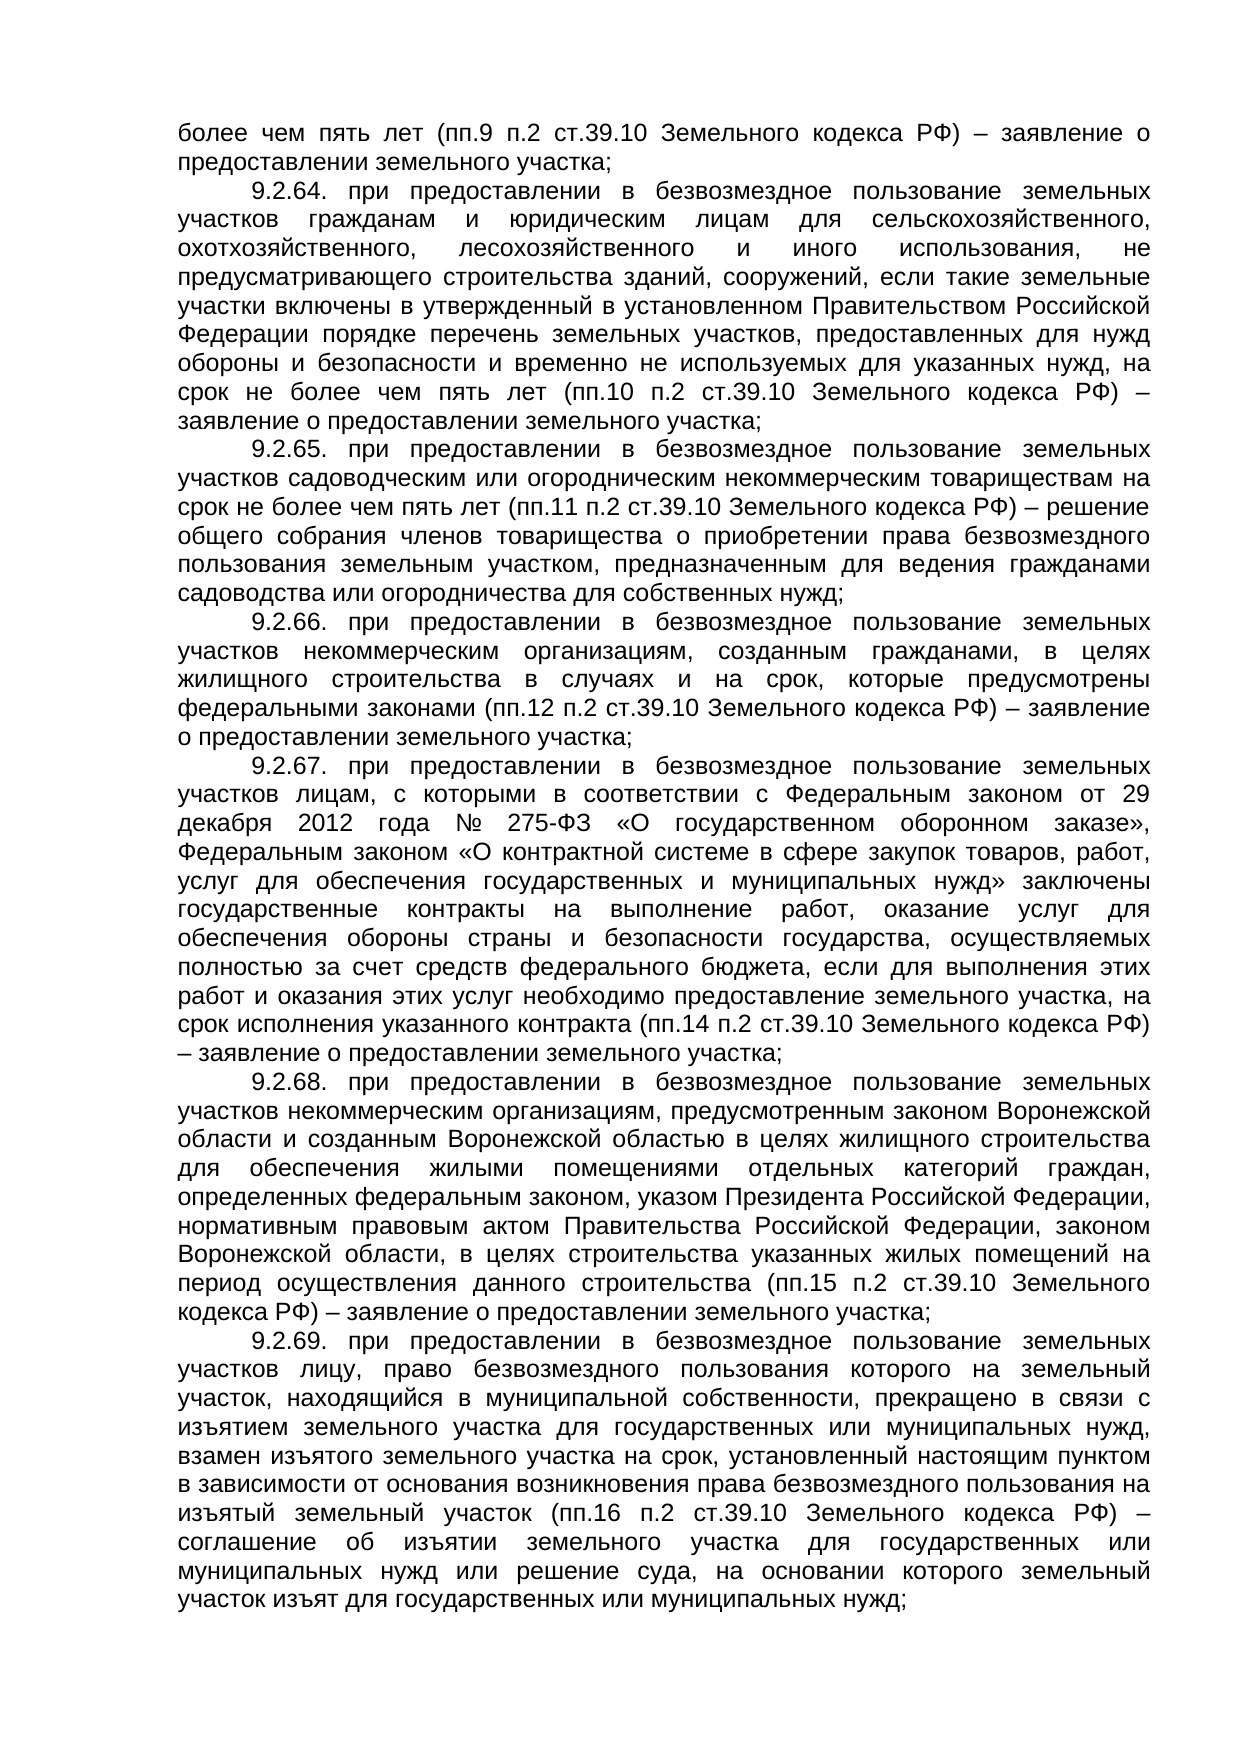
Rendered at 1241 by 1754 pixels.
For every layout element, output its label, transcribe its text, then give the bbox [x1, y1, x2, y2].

text 9.2.67. при предоставлении в безвозмездное пользование земельных участков лицам, с которыми в соответствии с Федеральным законом от 29 декабря 2012 года № 275-ФЗ «О государственном оборонном заказе», Федеральным законом «О контрактной системе в сфере закупок товаров, работ, услуг для обеспечения государственных и муниципальных нужд» заключены государственные контракты на выполнение работ, оказание услуг для обеспечения обороны страны и безопасности государства, осуществляемых полностью за счет средств федерального бюджета, если для выполнения этих работ и оказания этих услуг необходимо предоставление земельного участка, на срок исполнения указанного контракта (пп.14 п.2 ст.39.10 Земельного кодекса РФ) – заявление о предоставлении земельного участка; [177, 751, 1152, 1067]
text 9.2.69. при предоставлении в безвозмездное пользование земельных участков лицу, право безвозмездного пользования которого на земельный участок, находящийся в муниципальной собственности, прекращено в связи с изъятием земельного участка для государственных или муниципальных нужд, взамен изъятого земельного участка на срок, установленный настоящим пунктом в зависимости от основания возникновения права безвозмездного пользования на изъятый земельный участок (пп.16 п.2 ст.39.10 Земельного кодекса РФ) – соглашение об изъятии земельного участка для государственных или муниципальных нужд или решение суда, на основании которого земельный участок изъят для государственных или муниципальных нужд; [177, 1326, 1152, 1613]
text 9.2.66. при предоставлении в безвозмездное пользование земельных участков некоммерческим организациям, созданным гражданами, в целях жилищного строительства в случаях и на срок, которые предусмотрены федеральными законами (пп.12 п.2 ст.39.10 Земельного кодекса РФ) – заявление о предоставлении земельного участка; [177, 607, 1152, 751]
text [177, 118, 1152, 176]
text 9.2.64. при предоставлении в безвозмездное пользование земельных участков гражданам и юридическим лицам для сельскохозяйственного, охотхозяйственного, лесохозяйственного и иного использования, не предусматривающего строительства зданий, сооружений, если такие земельные участки включены в утвержденный в установленном Правительством Российской Федерации порядке перечень земельных участков, предоставленных для нужд обороны и безопасности и временно не используемых для указанных нужд, на срок не более чем пять лет (пп.10 п.2 ст.39.10 Земельного кодекса РФ) – заявление о предоставлении земельного участка; [177, 176, 1152, 434]
text 9.2.65. при предоставлении в безвозмездное пользование земельных участков садоводческим или огородническим некоммерческим товариществам на срок не более чем пять лет (пп.11 п.2 ст.39.10 Земельного кодекса РФ) – решение общего собрания членов товарищества о приобретении права безвозмездного пользования земельным участком, предназначенным для ведения гражданами садоводства или огородничества для собственных нужд; [177, 434, 1152, 607]
text 9.2.68. при предоставлении в безвозмездное пользование земельных участков некоммерческим организациям, предусмотренным законом Воронежской области и созданным Воронежской областью в целях жилищного строительства для обеспечения жилыми помещениями отдельных категорий граждан, определенных федеральным законом, указом Президента Российской Федерации, нормативным правовым актом Правительства Российской Федерации, законом Воронежской области, в целях строительства указанных жилых помещений на период осуществления данного строительства (пп.15 п.2 ст.39.10 Земельного кодекса РФ) – заявление о предоставлении земельного участка; [177, 1067, 1152, 1326]
